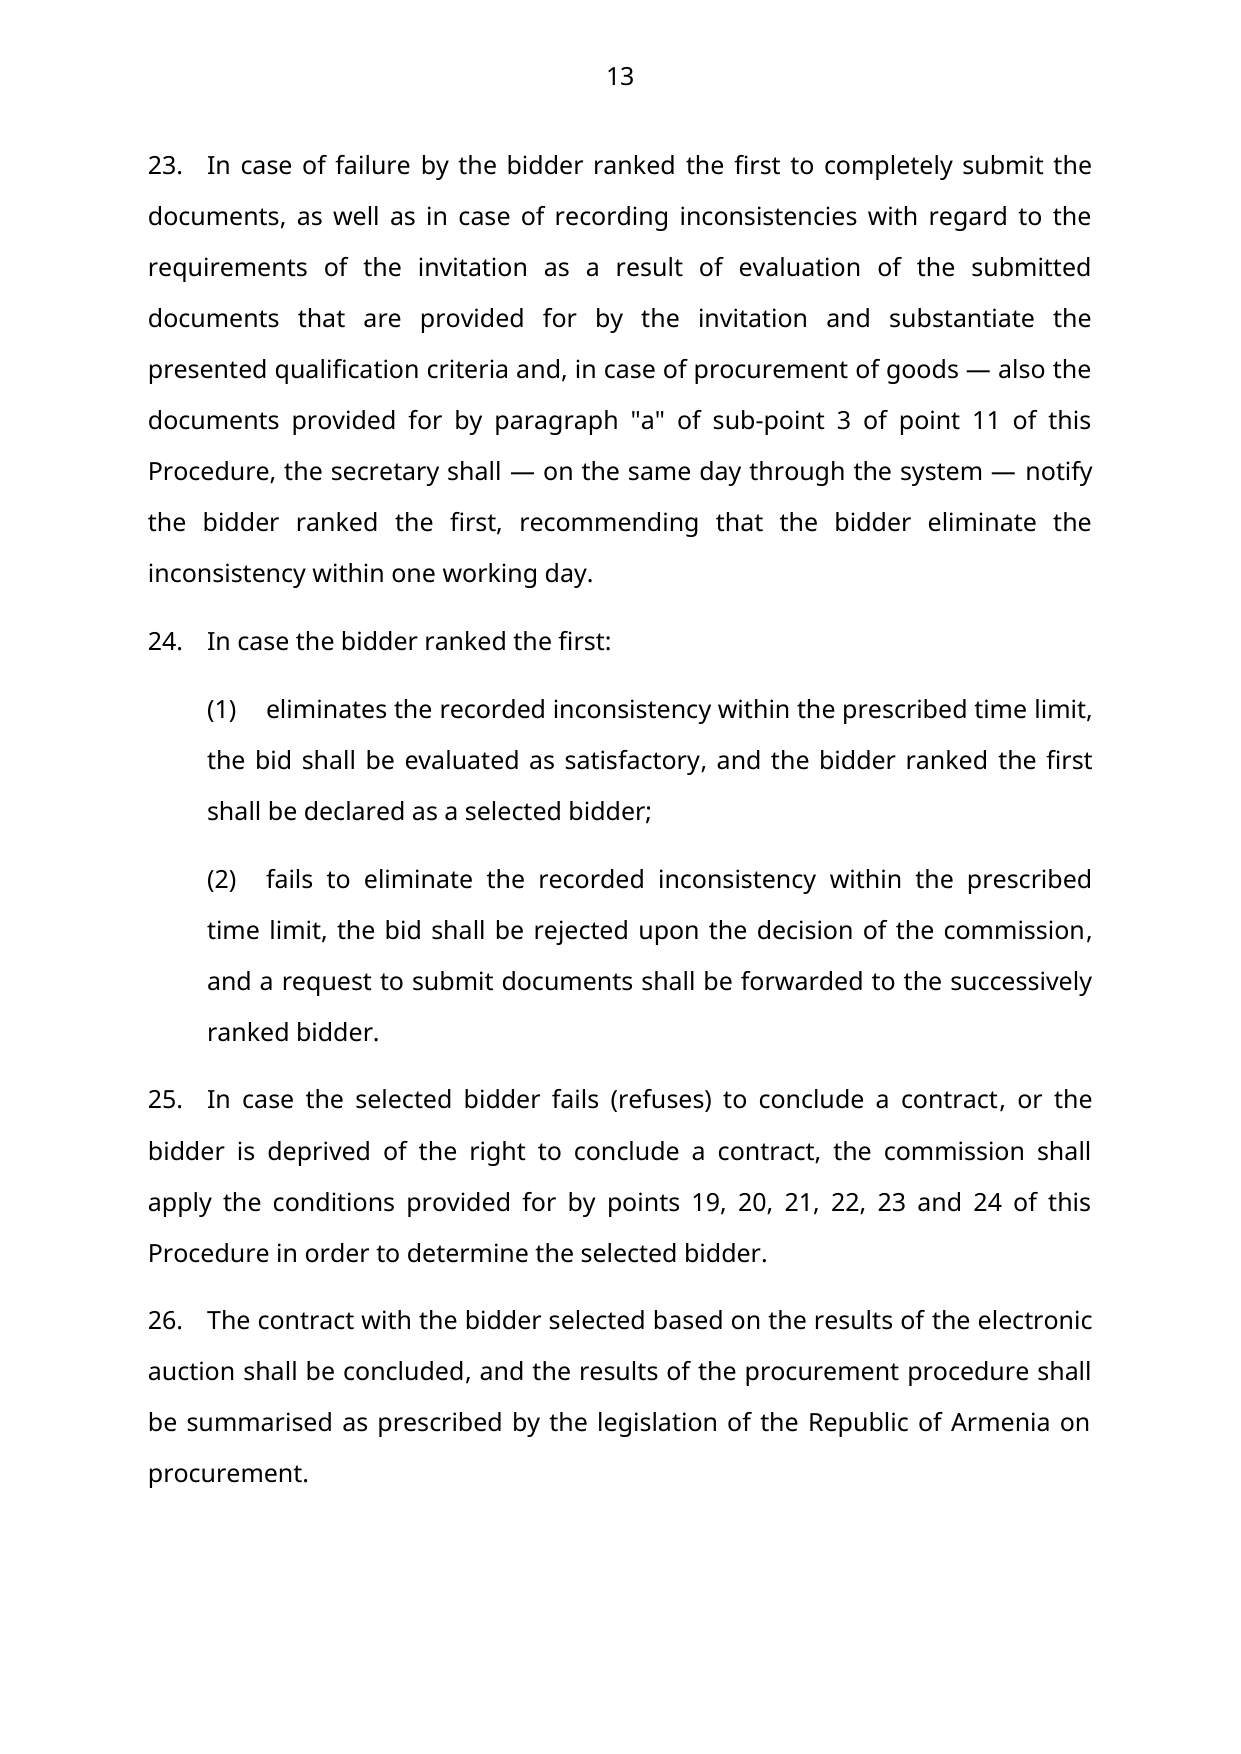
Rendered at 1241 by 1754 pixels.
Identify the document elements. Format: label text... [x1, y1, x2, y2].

text 25. In case the selected bidder fails (refuses) to conclude a contract, or the bidder is deprived of the right to conclude a contract, the commission shall apply the conditions provided for by points 19, 20, 21, 22, 23 and 24 of this Procedure in order to determine the selected bidder. [148, 1082, 1092, 1269]
text (2) fails to eliminate the recorded inconsistency within the prescribed time limit, the bid shall be rejected upon the decision of the commission, and a request to submit documents shall be forwarded to the successively ranked bidder. [207, 861, 1092, 1048]
text 24. In case the bidder ranked the first: [148, 624, 1092, 658]
text 26. The contract with the bidder selected based on the results of the electronic auction shall be concluded, and the results of the procurement procedure shall be summarised as prescribed by the legislation of the Republic of Armenia on procurement. [148, 1303, 1092, 1490]
text (1) eliminates the recorded inconsistency within the prescribed time limit, the bid shall be evaluated as satisfactory, and the bidder ranked the first shall be declared as a selected bidder; [207, 691, 1092, 828]
text 23. In case of failure by the bidder ranked the first to completely submit the documents, as well as in case of recording inconsistencies with regard to the requirements of the invitation as a result of evaluation of the submitted documents that are provided for by the invitation and substantiate the presented qualification criteria and, in case of procurement of goods — also the documents provided for by paragraph "a" of sub-point 3 of point 11 of this Procedure, the secretary shall — on the same day through the system — notify the bidder ranked the first, recommending that the bidder eliminate the inconsistency within one working day. [148, 148, 1092, 590]
